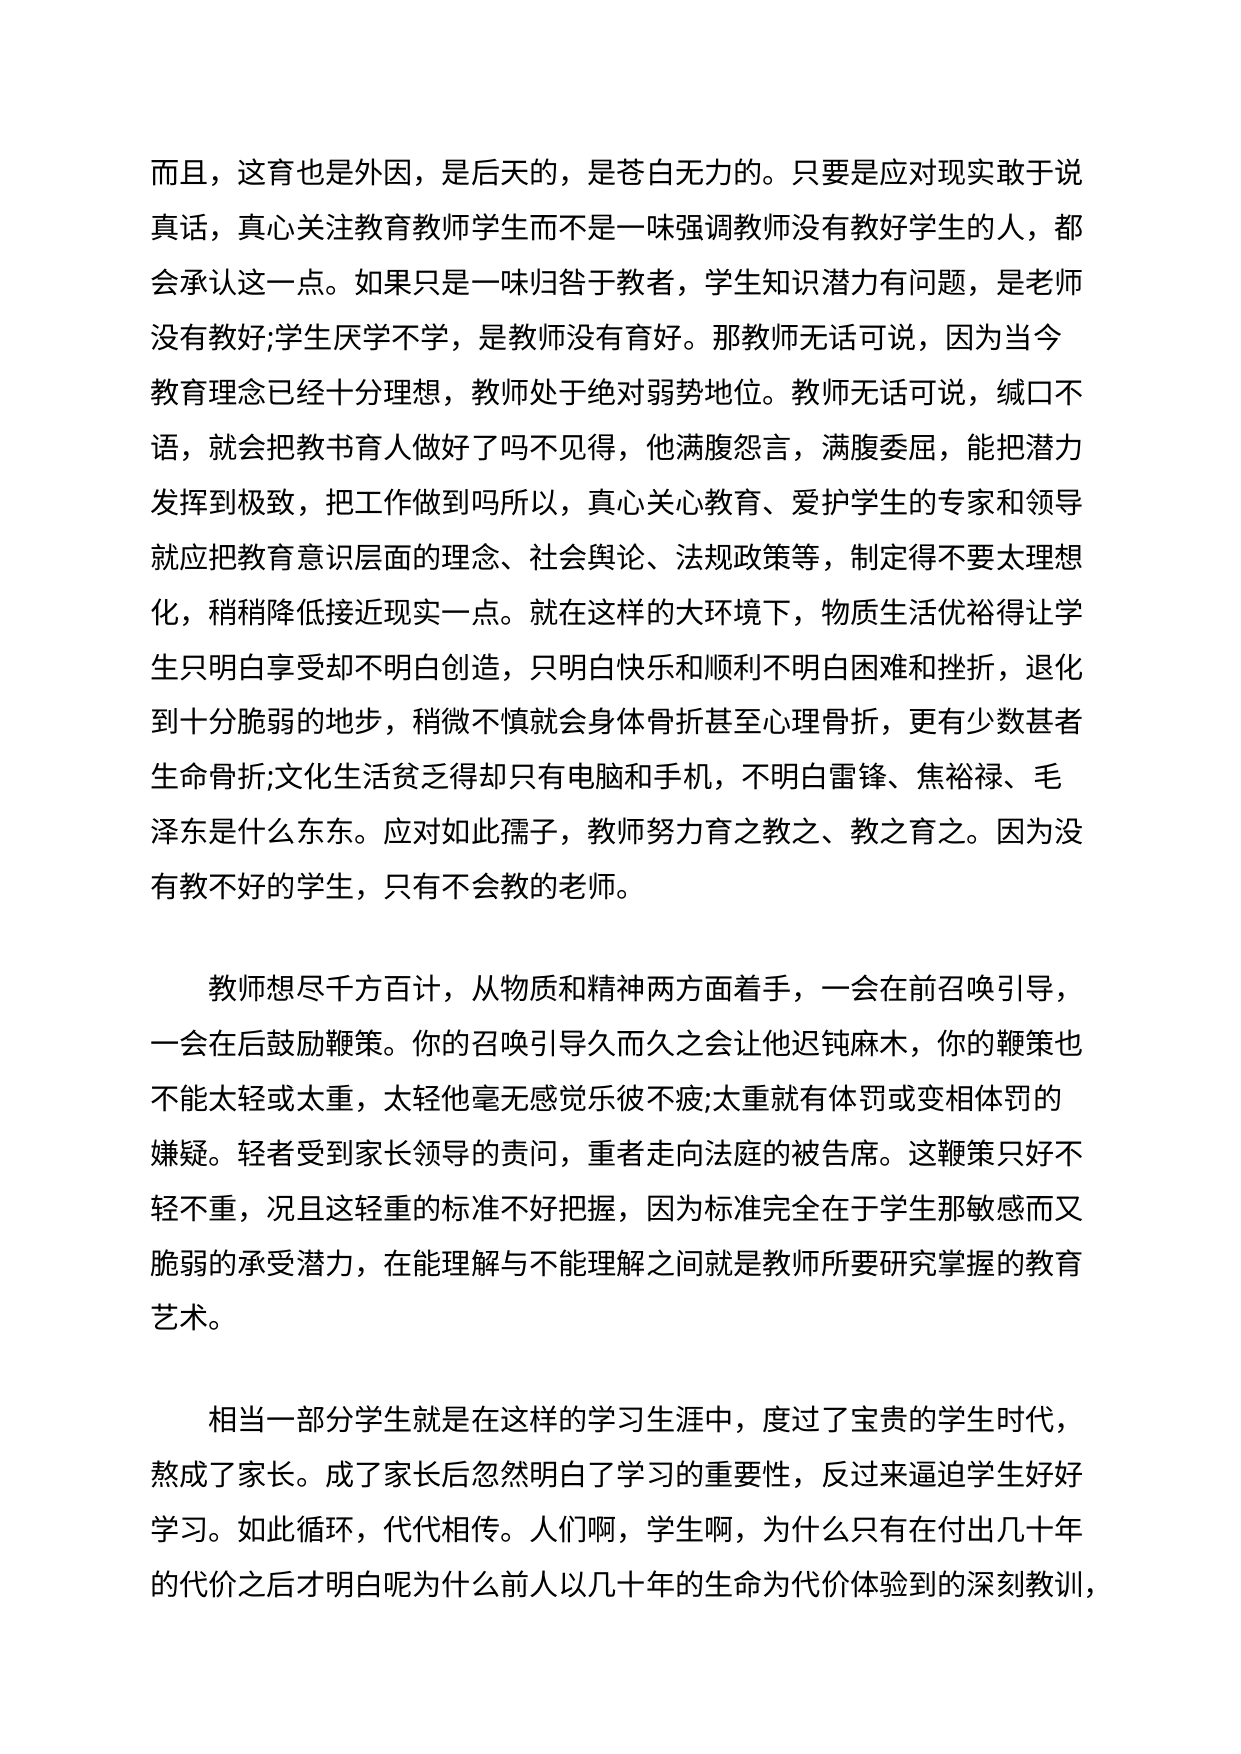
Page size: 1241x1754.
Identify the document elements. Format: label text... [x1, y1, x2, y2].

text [150, 150, 1090, 906]
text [150, 1397, 1090, 1604]
text 教师想尽千方百计，从物质和精神两方面着手，一会在前召唤引导，一会在后鼓励鞭策。你的召唤引导久而久之会让他迟钝麻木，你的鞭策也不能太轻或太重，太轻他毫无感觉乐彼不疲;太重就有体罚或变相体罚的嫌疑。轻者受到家长领导的责问，重者走向法庭的被告席。这鞭策只好不轻不重，况且这轻重的标准不好把握，因为标准完全在于学生那敏感而又脆弱的承受潜力，在能理解与不能理解之间就是教师所要研究掌握的教育艺术。 [150, 966, 1090, 1337]
